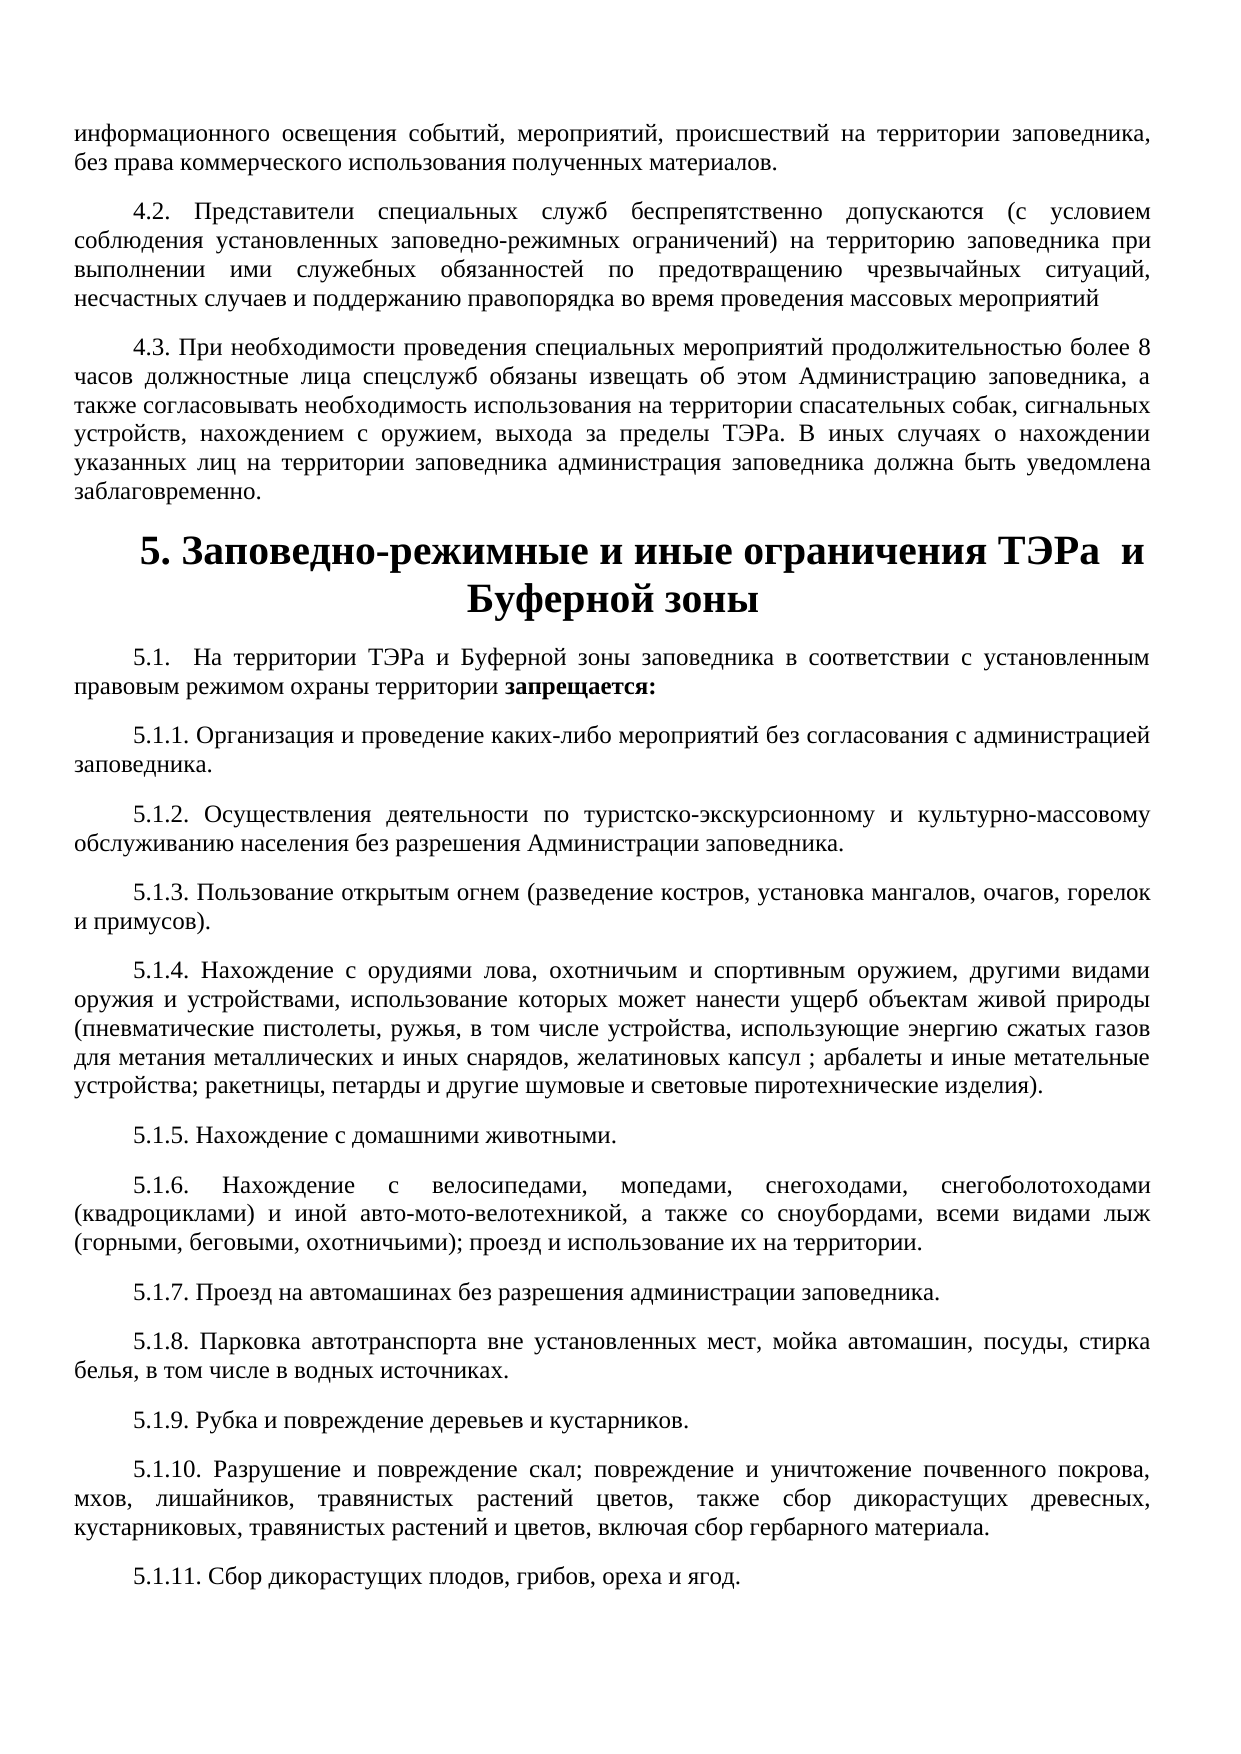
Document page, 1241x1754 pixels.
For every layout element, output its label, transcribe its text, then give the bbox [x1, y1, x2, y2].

text 4.2. Представители специальных служб беспрепятственно допускаются (с условием соблюдения установленных заповедно-режимных ограничений) на территорию заповедника при выполнении ими служебных обязанностей по предотвращению чрезвычайных ситуаций, несчастных случаев и поддержанию правопорядка во время проведения массовых мероприятий [74, 196, 1152, 311]
text 5.1.5. Нахождение с домашними животными. [74, 1120, 1152, 1149]
text 5. Заповедно-режимные и иные ограничения ТЭРа и Буферной зоны [74, 526, 1152, 621]
text 5.1.11. Сбор дикорастущих плодов, грибов, ореха и ягод. [74, 1561, 1152, 1590]
text 4.3. При необходимости проведения специальных мероприятий продолжительностью более 8 часов должностные лица спецслужб обязаны извещать об этом Администрацию заповедника, а также согласовывать необходимость использования на территории спасательных собак, сигнальных устройств, нахождением с оружием, выхода за пределы ТЭРа. В иных случаях о нахождении указанных лиц на территории заповедника администрация заповедника должна быть уведомлена заблаговременно. [74, 332, 1152, 505]
text 5.1.3. Пользование открытым огнем (разведение костров, установка мангалов, очагов, горелок и примусов). [74, 877, 1152, 935]
text 5.1.2. Осуществления деятельности по туристско-экскурсионному и культурно-массовому обслуживанию населения без разрешения Администрации заповедника. [74, 799, 1152, 856]
text 5.1.9. Рубка и повреждение деревьев и кустарников. [74, 1405, 1152, 1433]
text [74, 118, 1152, 176]
text 5.1.7. Проезд на автомашинах без разрешения администрации заповедника. [74, 1277, 1152, 1306]
text 5.1.4. Нахождение с орудиями лова, охотничьим и спортивным оружием, другими видами оружия и устройствами, использование которых может нанести ущерб объектам живой природы (пневматические пистолеты, ружья, в том числе устройства, использующие энергию сжатых газов для метания металлических и иных снарядов, желатиновых капсул ; арбалеты и иные метательные устройства; ракетницы, петарды и другие шумовые и световые пиротехнические изделия). [74, 956, 1152, 1099]
text 5.1.8. Парковка автотранспорта вне установленных мест, мойка автомашин, посуды, стирка белья, в том числе в водных источниках. [74, 1326, 1152, 1384]
text 5.1.10. Разрушение и повреждение скал; повреждение и уничтожение почвенного покрова, мхов, лишайников, травянистых растений цветов, также сбор дикорастущих древесных, кустарниковых, травянистых растений и цветов, включая сбор гербарного материала. [74, 1454, 1152, 1541]
text 5.1.6. Нахождение с велосипедами, мопедами, снегоходами, снегоболотоходами (квадроциклами) и иной авто-мото-велотехникой, а также со сноубордами, всеми видами лыж (горными, беговыми, охотничьими); проезд и использование их на территории. [74, 1170, 1152, 1256]
text 5.1.1. Организация и проведение каких-либо мероприятий без согласования с администрацией заповедника. [74, 721, 1152, 778]
text 5.1. На территории ТЭРа и Буферной зоны заповедника в соответствии с установленным правовым режимом охраны территории запрещается: [74, 642, 1152, 700]
